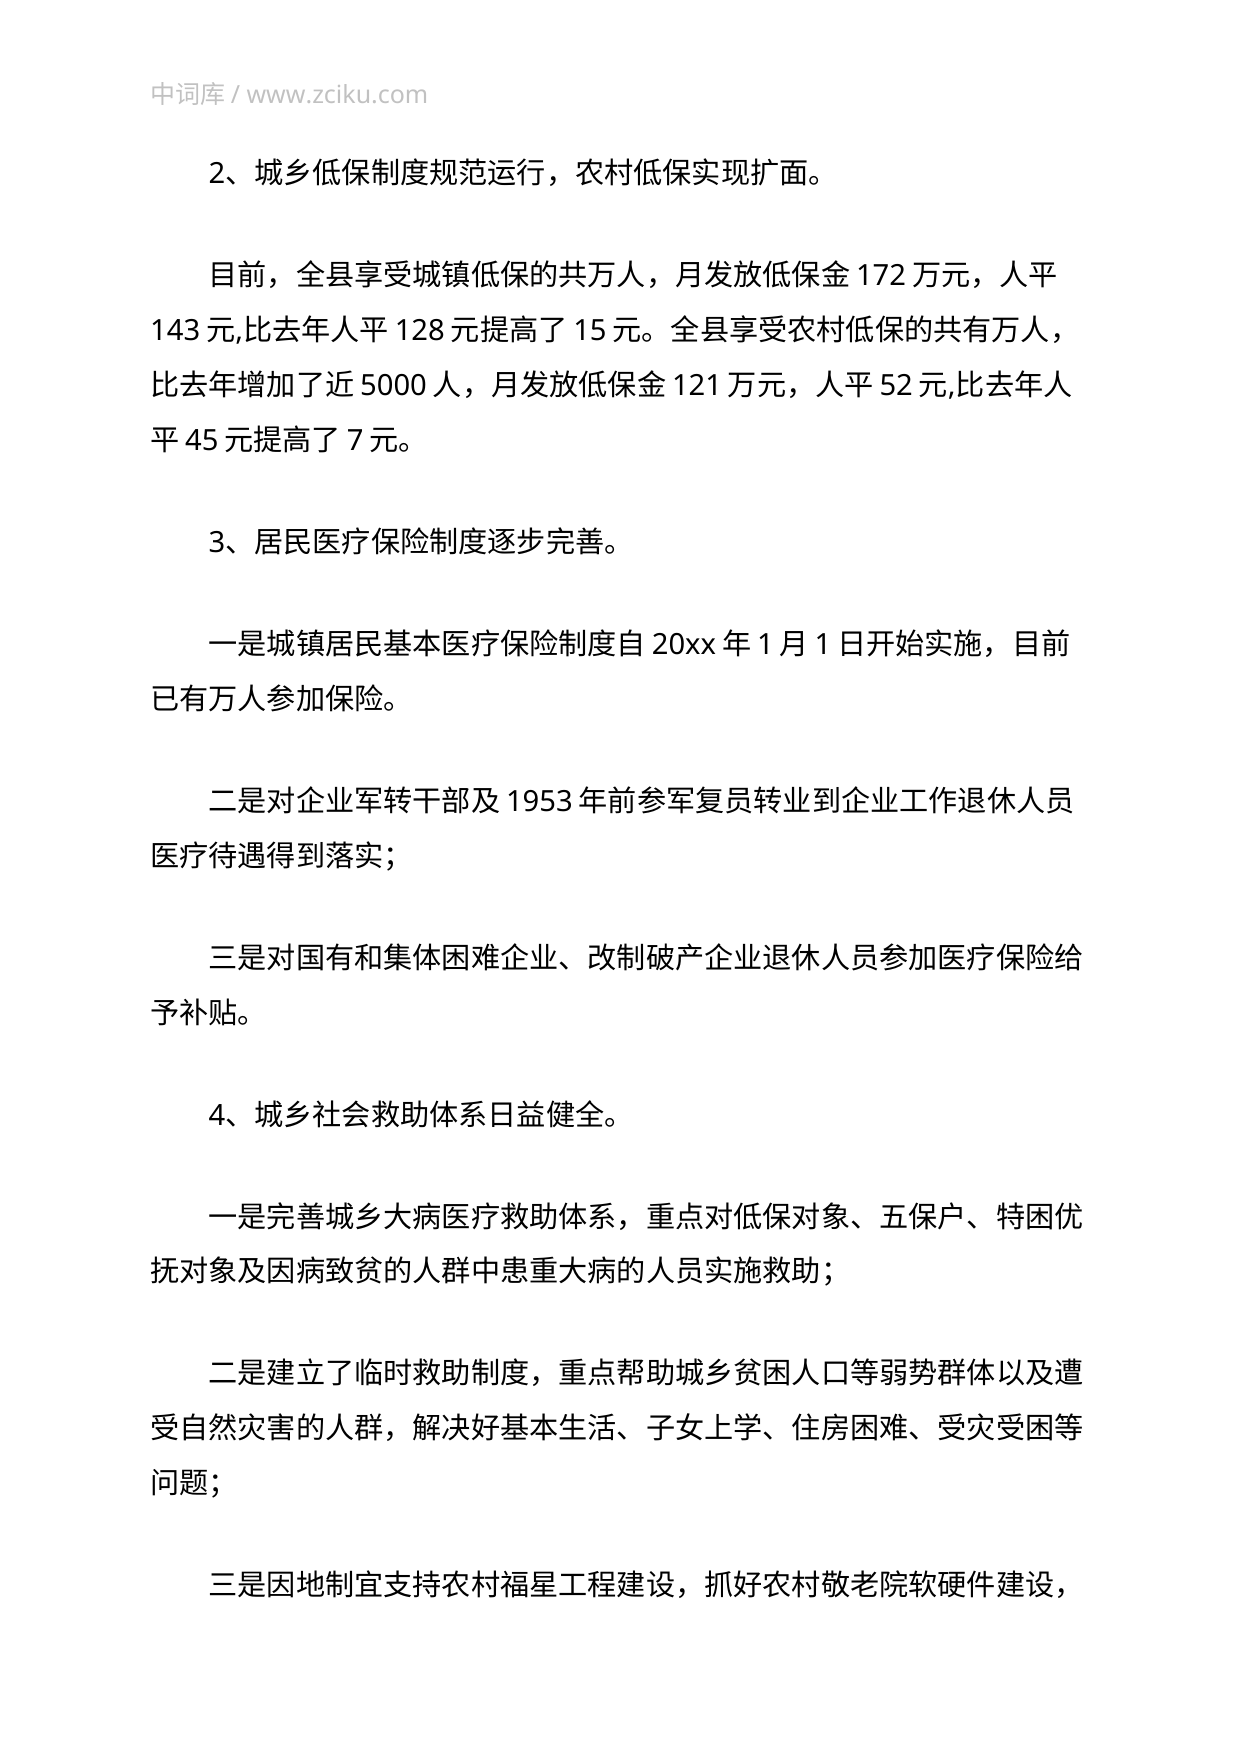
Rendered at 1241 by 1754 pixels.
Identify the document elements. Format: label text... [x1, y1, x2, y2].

text 3、居民医疗保险制度逐步完善。 [150, 519, 1090, 561]
text 目前，全县享受城镇低保的共万人，月发放低保金172万元，人平143元,比去年人平128元提高了15元。全县享受农村低保的共有万人，比去年增加了近5000人，月发放低保金121万元，人平52元,比去年人平45元提高了7元。 [150, 252, 1090, 459]
text 三是对国有和集体困难企业、改制破产企业退休人员参加医疗保险给予补贴。 [150, 934, 1090, 1032]
text 一是城镇居民基本医疗保险制度自20xx年1月1日开始实施，目前已有万人参加保险。 [150, 621, 1090, 718]
text 二是对企业军转干部及1953年前参军复员转业到企业工作退休人员医疗待遇得到落实； [150, 778, 1090, 875]
text 2、城乡低保制度规范运行，农村低保实现扩面。 [150, 150, 1090, 192]
text 二是建立了临时救助制度，重点帮助城乡贫困人口等弱势群体以及遭受自然灾害的人群，解决好基本生活、子女上学、住房困难、受灾受困等问题； [150, 1350, 1090, 1502]
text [150, 1561, 1090, 1604]
text 一是完善城乡大病医疗救助体系，重点对低保对象、五保户、特困优抚对象及因病致贫的人群中患重大病的人员实施救助； [150, 1193, 1090, 1290]
text 4、城乡社会救助体系日益健全。 [150, 1091, 1090, 1133]
